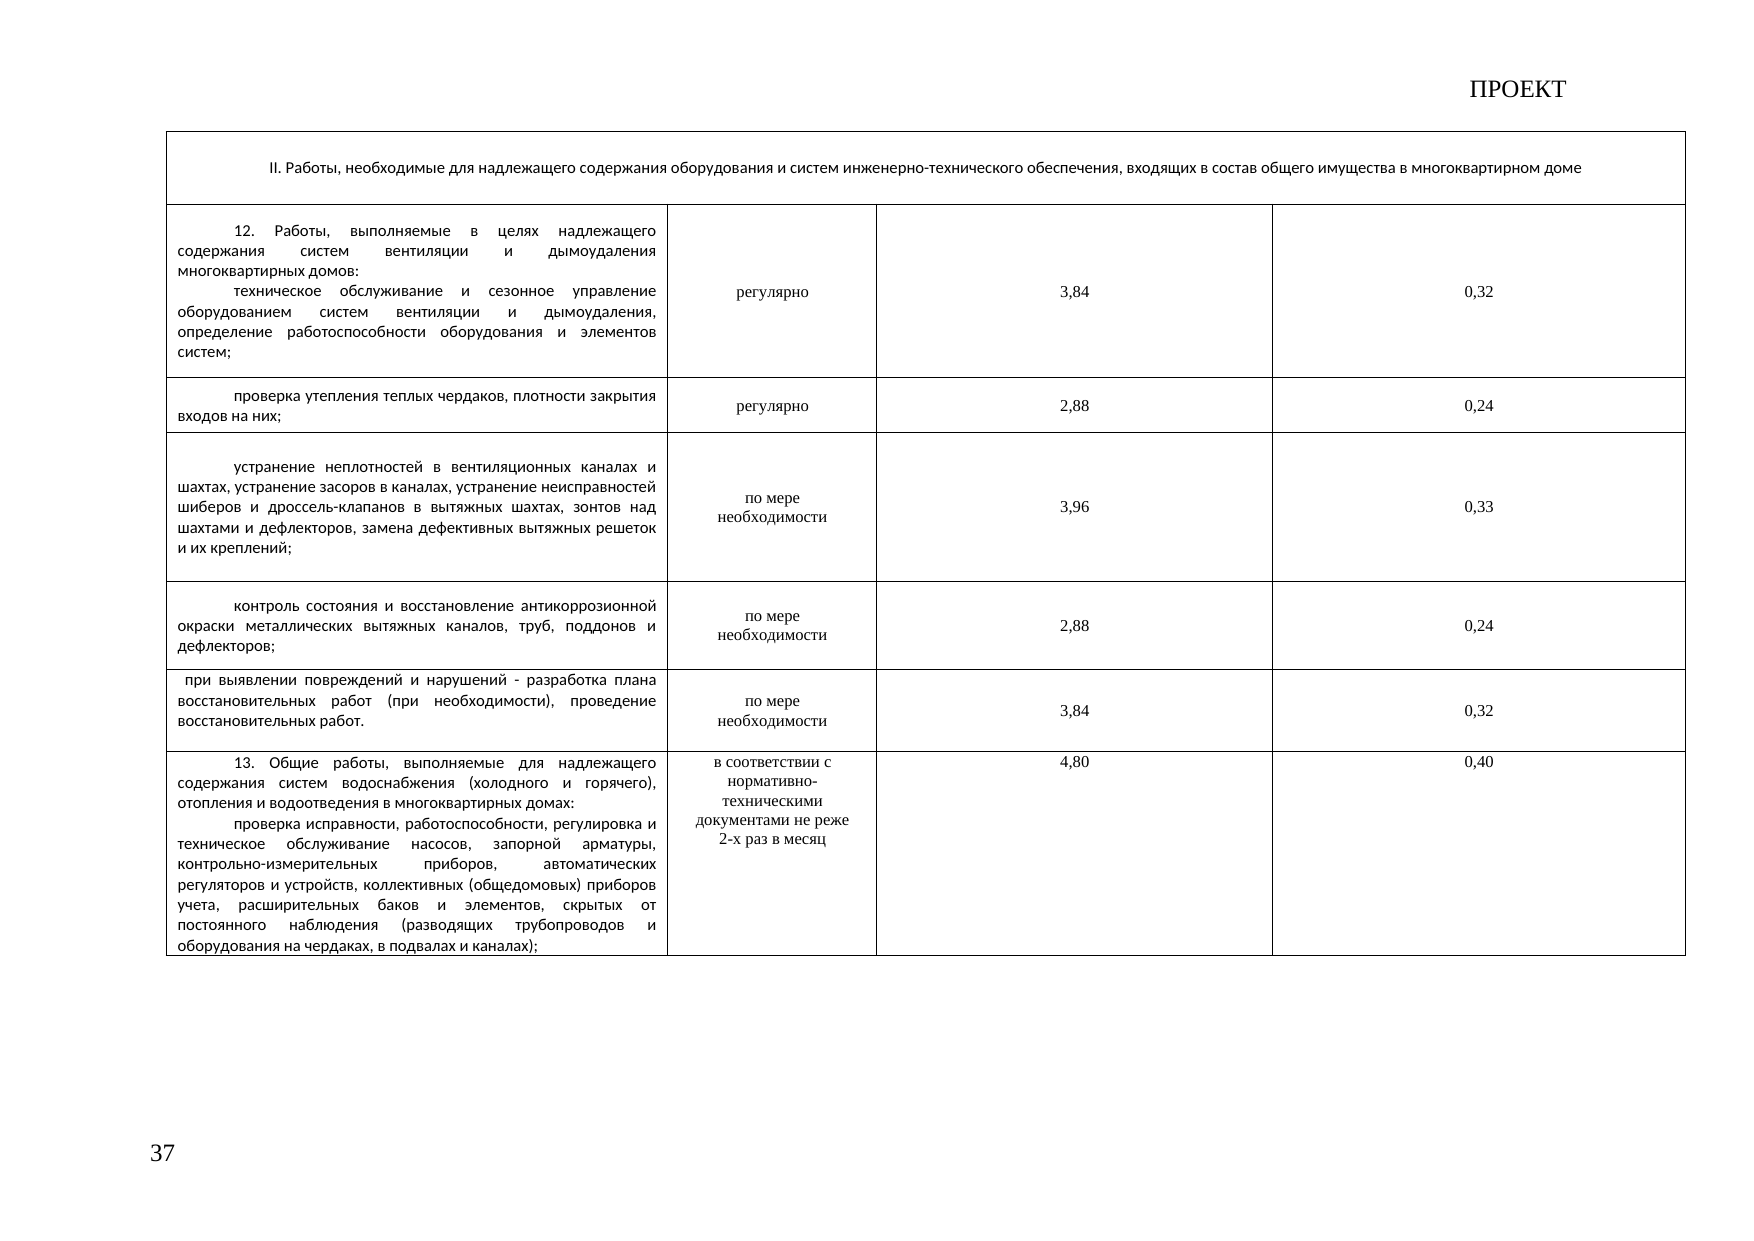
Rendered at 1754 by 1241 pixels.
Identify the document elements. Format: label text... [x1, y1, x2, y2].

table_cell 2,88 [877, 582, 1272, 669]
table_cell 0,33 [1273, 433, 1685, 581]
table_cell II. Работы, необходимые для надлежащего содержания оборудования и систем инженерно-технического обеспечения, входящих в состав общего имущества в многоквартирном доме [167, 132, 1685, 203]
table_cell 3,96 [877, 433, 1272, 581]
table_cell 2,88 [877, 378, 1272, 432]
table_cell в соответствии с нормативно-техническими документами не реже 2-х раз в месяц [668, 752, 876, 955]
table_cell регулярно [668, 378, 876, 432]
table_cell по мере необходимости [668, 582, 876, 669]
table_cell устранение неплотностей в вентиляционных каналах и шахтах, устранение засоров в каналах, устранение неисправностей шиберов и дроссель-клапанов в вытяжных шахтах, зонтов над шахтами и дефлекторов, замена дефективных вытяжных решеток и их креплений; [167, 433, 667, 581]
table_cell 0,40 [1273, 752, 1685, 955]
table_cell 3,84 [877, 205, 1272, 377]
table_cell 0,32 [1273, 670, 1685, 751]
table_cell 0,24 [1273, 582, 1685, 669]
table_cell 3,84 [877, 670, 1272, 751]
table_cell контроль состояния и восстановление антикоррозионной окраски металлических вытяжных каналов, труб, поддонов и дефлекторов; [167, 582, 667, 669]
table_cell 4,80 [877, 752, 1272, 955]
table_cell 12. Работы, выполняемые в целях надлежащего содержания систем вентиляции и дымоудаления многоквартирных домов: техническое обслуживание и сезонное управление оборудованием систем вентиляции и дымоудаления, определение работоспособности оборудования и элементов систем; [167, 205, 667, 377]
table_cell регулярно [668, 205, 876, 377]
table_cell при выявлении повреждений и нарушений - разработка плана восстановительных работ (при необходимости), проведение восстановительных работ. [167, 670, 667, 751]
table_cell 13. Общие работы, выполняемые для надлежащего содержания систем водоснабжения (холодного и горячего), отопления и водоотведения в многоквартирных домах: проверка исправности, работоспособности, регулировка и техническое обслуживание насосов, запорной арматуры, контрольно-измерительных приборов, автоматических регуляторов и устройств, коллективных (общедомовых) приборов учета, расширительных баков и элементов, скрытых от постоянного наблюдения (разводящих трубопроводов и оборудования на чердаках, в подвалах и каналах); [167, 752, 667, 955]
table_cell проверка утепления теплых чердаков, плотности закрытия входов на них; [167, 378, 667, 432]
table_cell 0,24 [1273, 378, 1685, 432]
table_cell по мере необходимости [668, 670, 876, 751]
table_cell по мере необходимости [668, 433, 876, 581]
table_cell 0,32 [1273, 205, 1685, 377]
